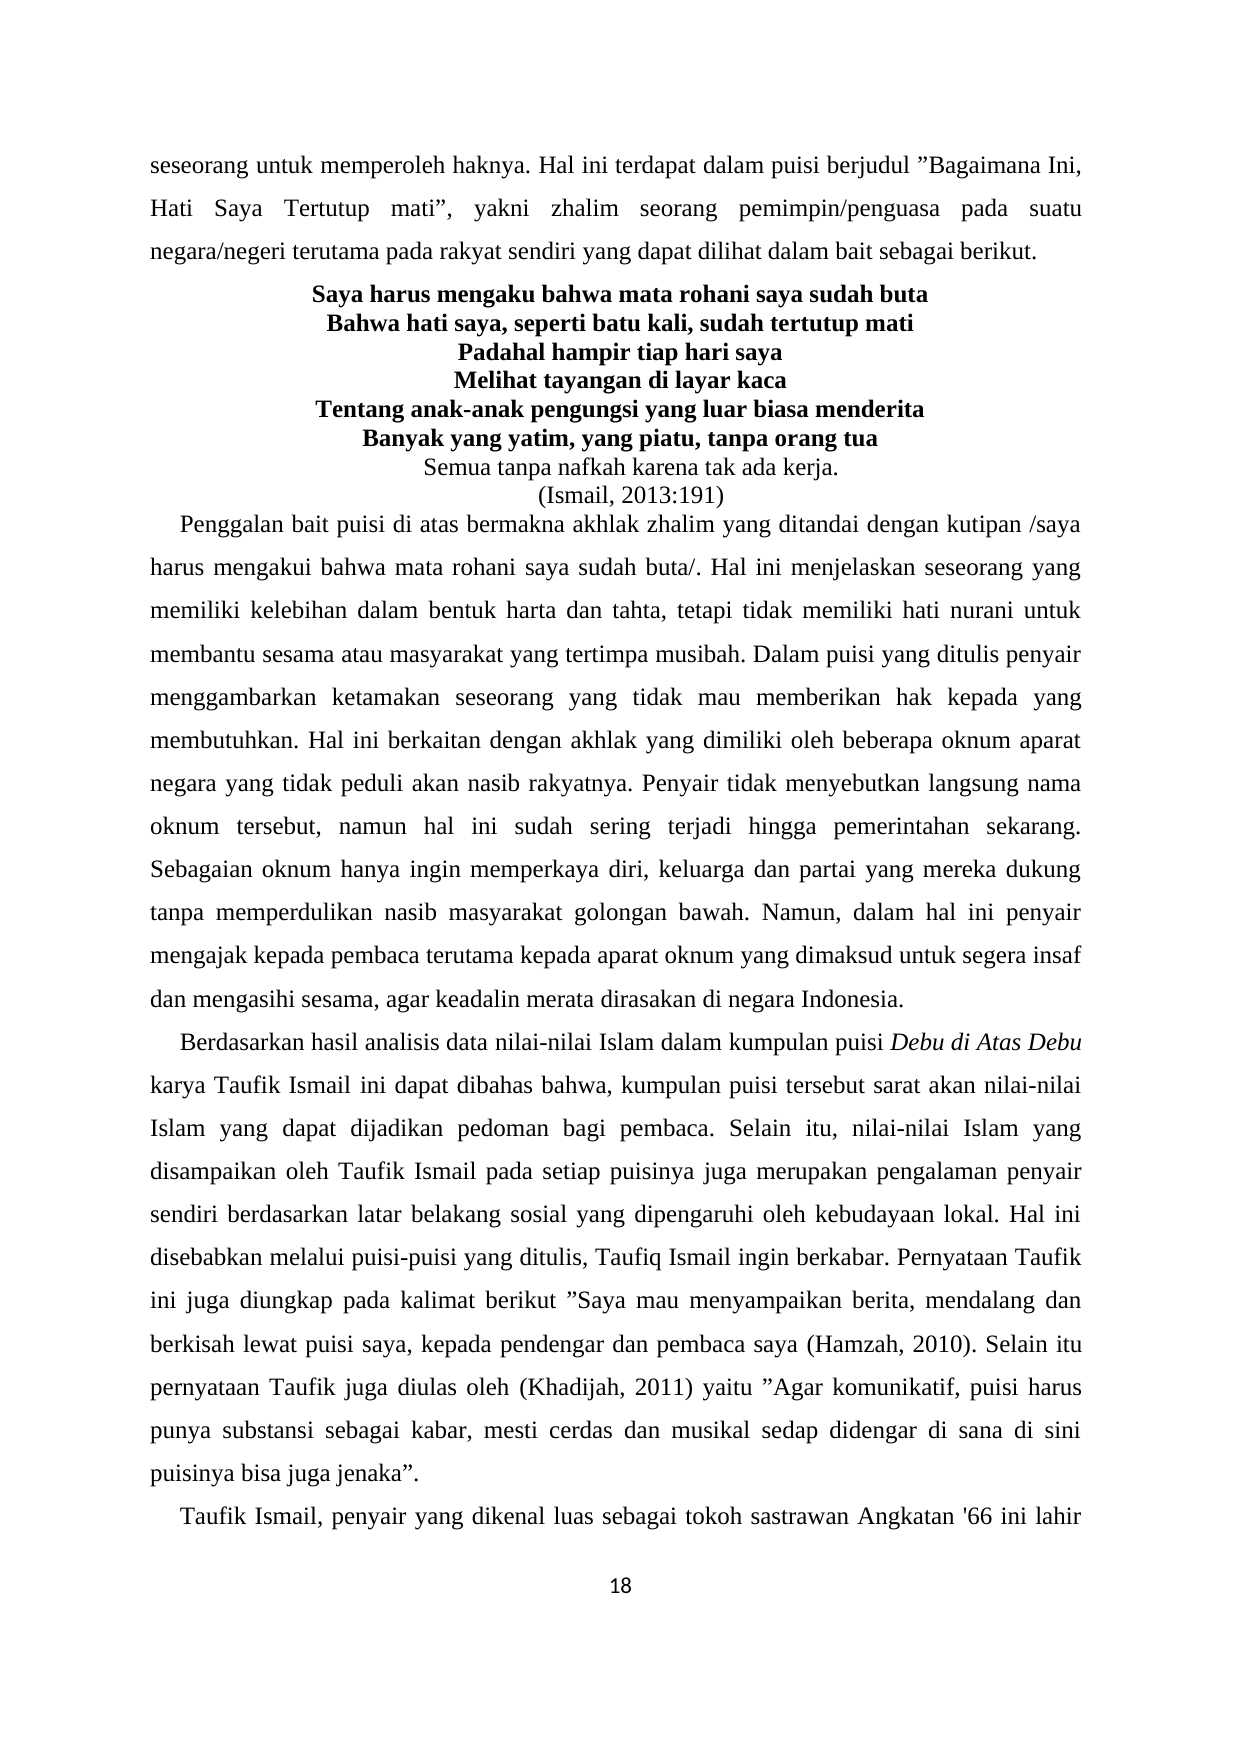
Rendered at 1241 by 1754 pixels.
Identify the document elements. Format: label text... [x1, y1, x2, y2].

text Padahal hampir tiap hari saya [150, 337, 1090, 366]
text (Ismail, 2013:191) [150, 481, 1082, 509]
text Banyak yang yatim, yang piatu, tanpa orang tua [150, 423, 1090, 452]
text Bahwa hati saya, seperti batu kali, sudah tertutup mati [150, 308, 1090, 337]
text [150, 1501, 1082, 1530]
text Semua tanpa nafkah karena tak ada kerja. [150, 452, 1082, 481]
text Saya harus mengaku bahwa mata rohani saya sudah buta [150, 279, 1090, 308]
text Melihat tayangan di layar kaca [150, 366, 1090, 394]
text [150, 150, 1082, 265]
text Tentang anak-anak pengungsi yang luar biasa menderita [150, 394, 1090, 423]
text Berdasarkan hasil analisis data nilai-nilai Islam dalam kumpulan puisi Debu di Atas Debu karya Taufik Ismail ini dapat dibahas bahwa, kumpulan puisi tersebut sarat akan nilai-nilai Islam yang dapat dijadikan pedoman bagi pembaca. Selain itu, nilai-nilai Islam yang disampaikan oleh Taufik Ismail pada setiap puisinya juga merupakan pengalaman penyair sendiri berdasarkan latar belakang sosial yang dipengaruhi oleh kebudayaan lokal. Hal ini disebabkan melalui puisi-puisi yang ditulis, Taufiq Ismail ingin berkabar. Pernyataan Taufik ini juga diungkap pada kalimat berikut ”Saya mau menyampaikan berita, mendalang dan berkisah lewat puisi saya, kepada pendengar dan pembaca saya (Hamzah, 2010). Selain itu pernyataan Taufik juga diulas oleh (Khadijah, 2011) yaitu ”Agar komunikatif, puisi harus punya substansi sebagai kabar, mesti cerdas dan musikal sedap didengar di sana di sini puisinya bisa juga jenaka”. [150, 1027, 1082, 1487]
text Penggalan bait puisi di atas bermakna akhlak zhalim yang ditandai dengan kutipan /saya harus mengakui bahwa mata rohani saya sudah buta/. Hal ini menjelaskan seseorang yang memiliki kelebihan dalam bentuk harta dan tahta, tetapi tidak memiliki hati nurani untuk membantu sesama atau masyarakat yang tertimpa musibah. Dalam puisi yang ditulis penyair menggambarkan ketamakan seseorang yang tidak mau memberikan hak kepada yang membutuhkan. Hal ini berkaitan dengan akhlak yang dimiliki oleh beberapa oknum aparat negara yang tidak peduli akan nasib rakyatnya. Penyair tidak menyebutkan langsung nama oknum tersebut, namun hal ini sudah sering terjadi hingga pemerintahan sekarang. Sebagaian oknum hanya ingin memperkaya diri, keluarga dan partai yang mereka dukung tanpa memperdulikan nasib masyarakat golongan bawah. Namun, dalam hal ini penyair mengajak kepada pembaca terutama kepada aparat oknum yang dimaksud untuk segera insaf dan mengasihi sesama, agar keadalin merata dirasakan di negara Indonesia. [150, 509, 1082, 1012]
